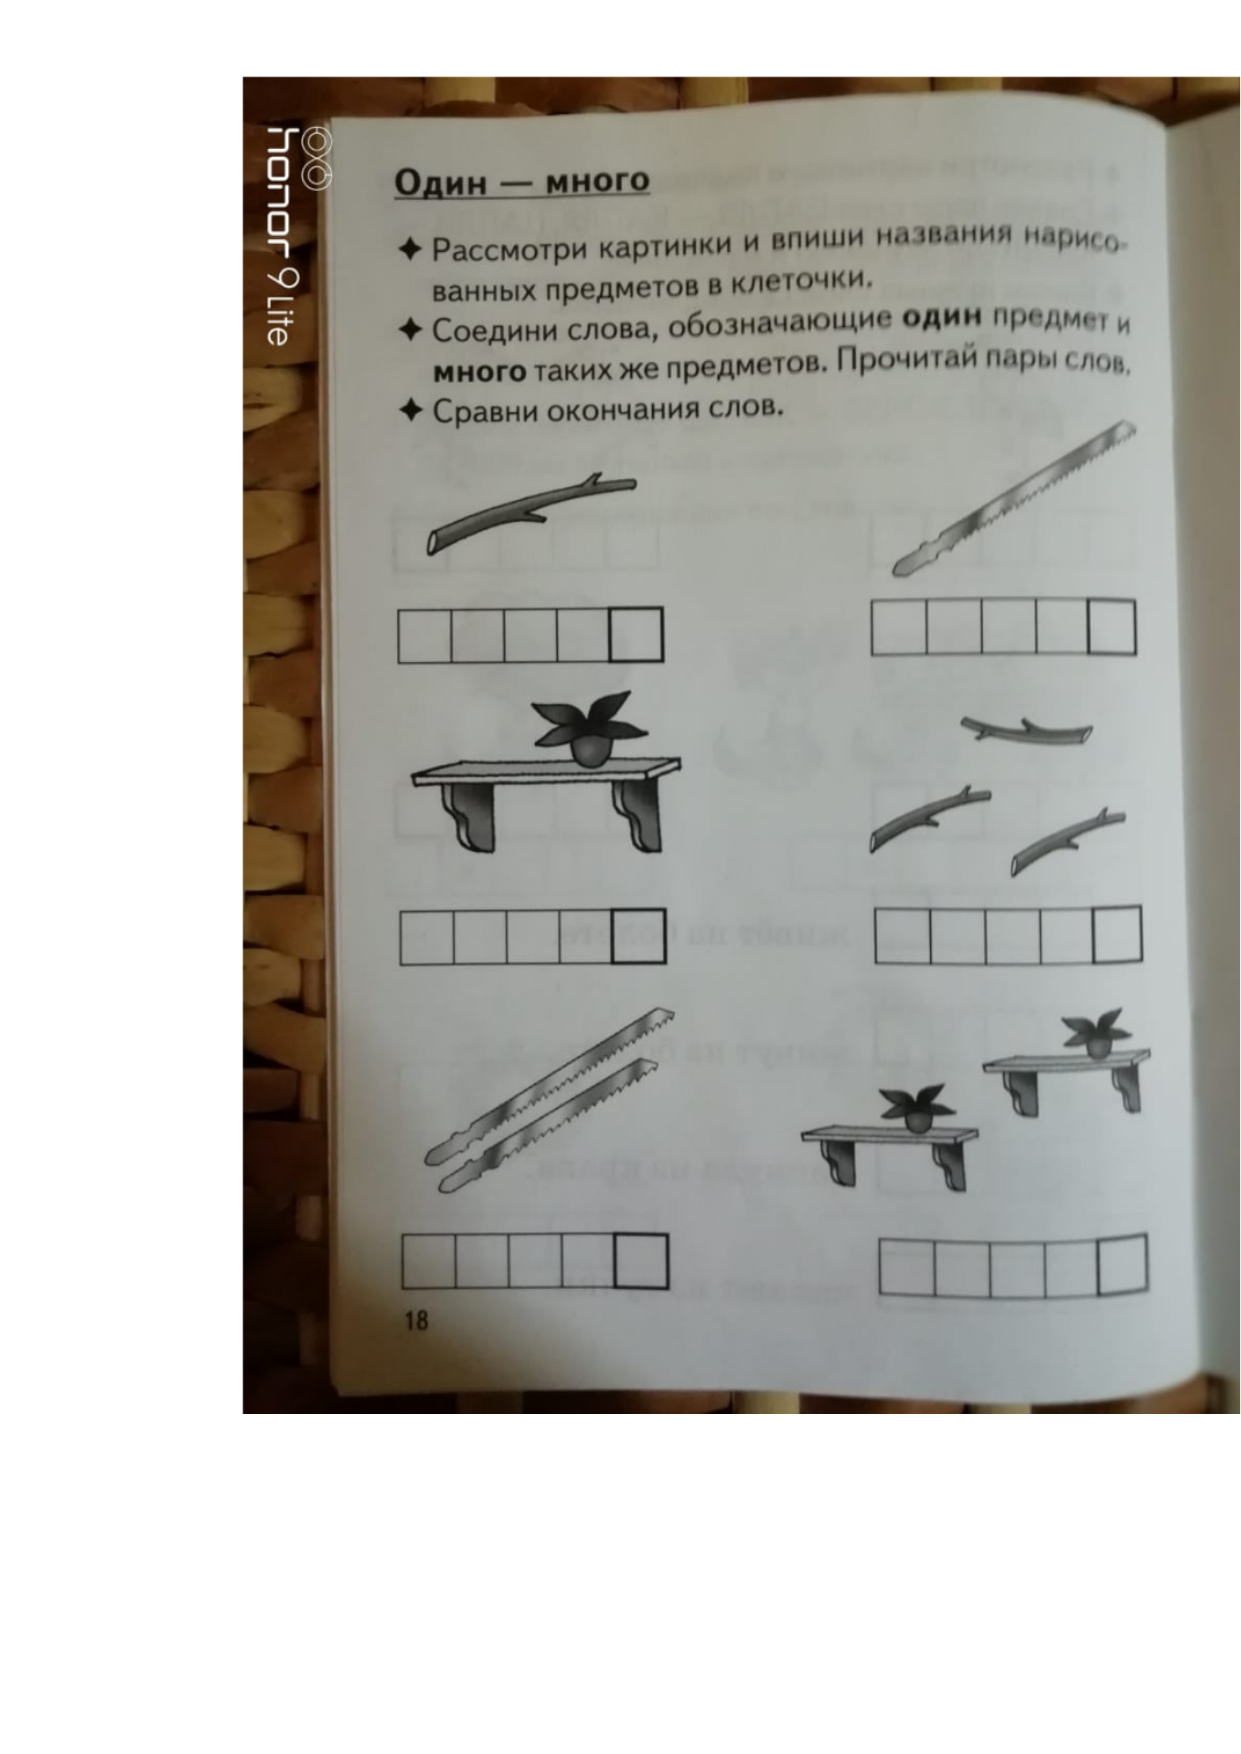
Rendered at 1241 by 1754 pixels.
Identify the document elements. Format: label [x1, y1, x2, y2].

picture [244, 78, 1241, 1413]
